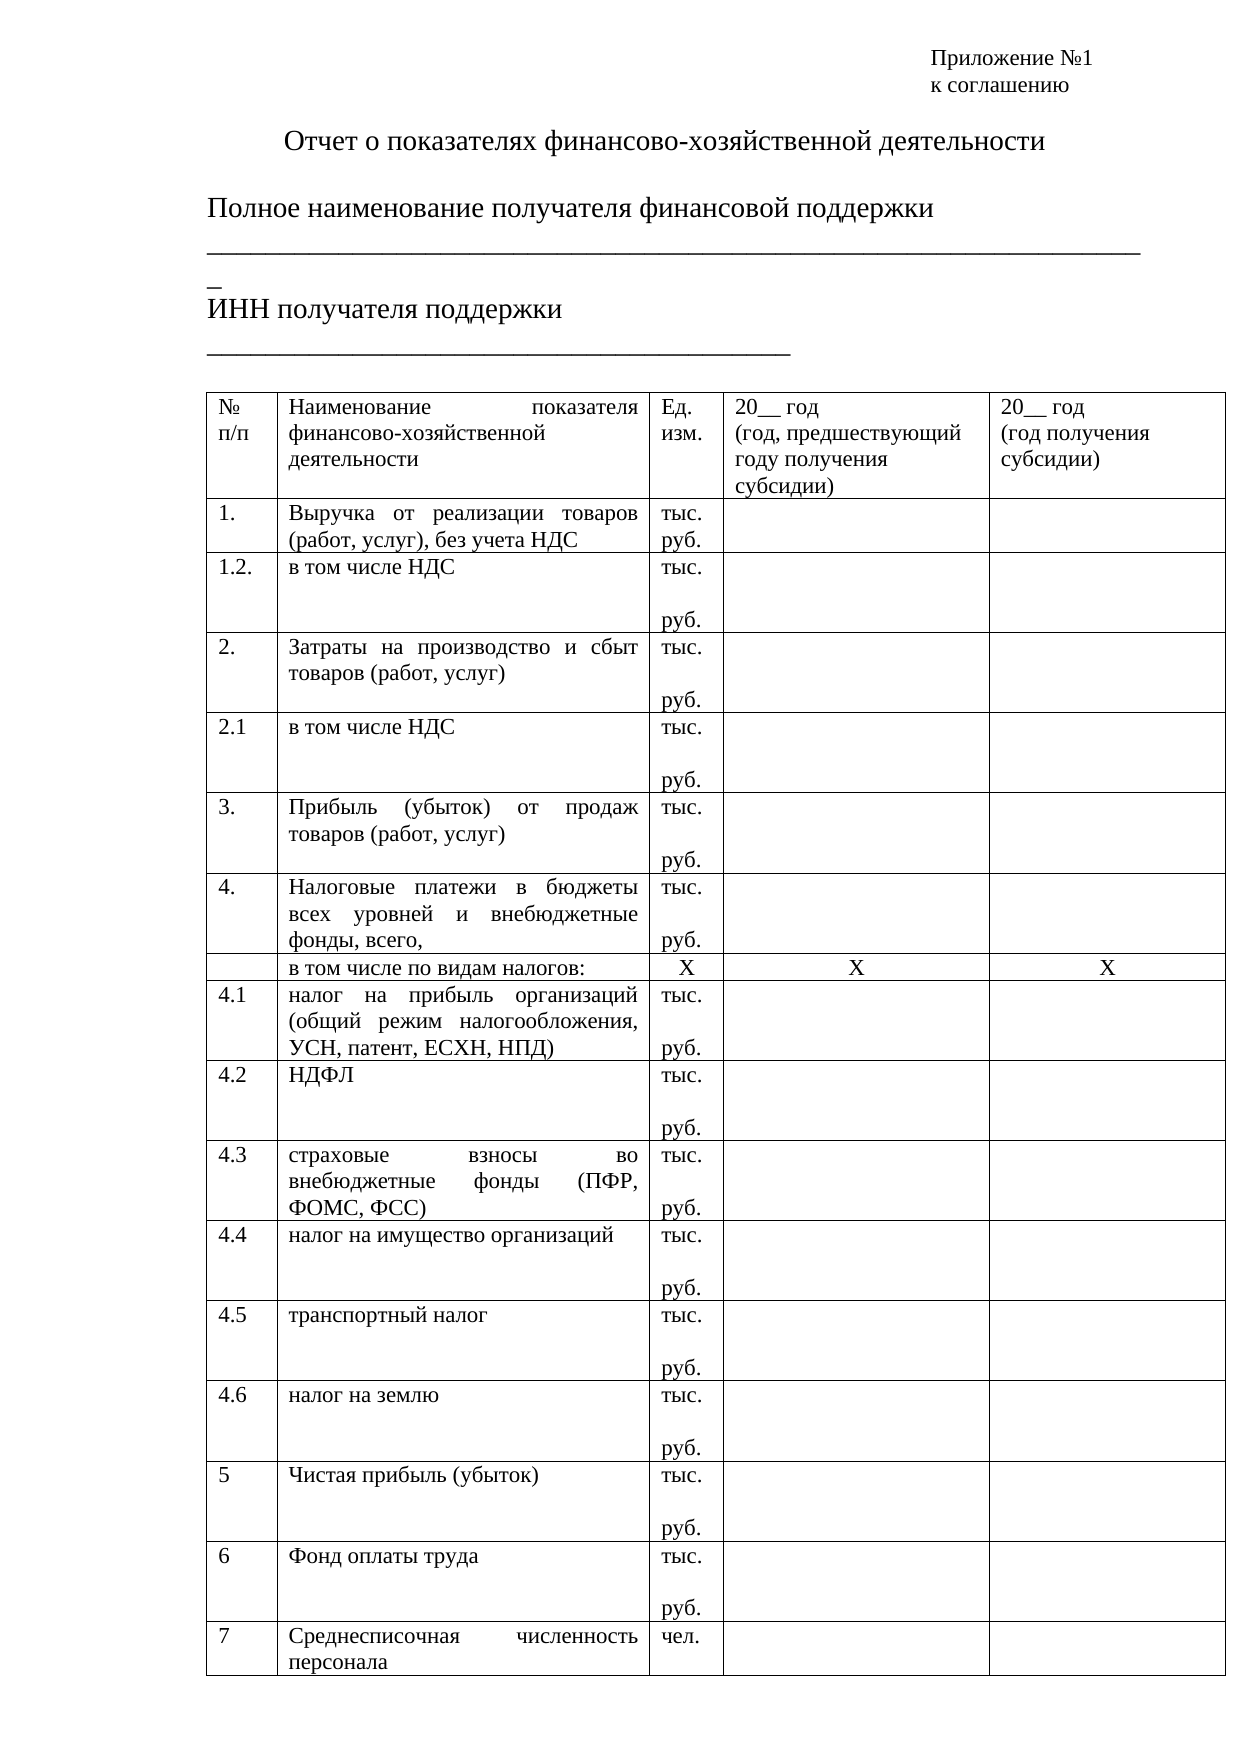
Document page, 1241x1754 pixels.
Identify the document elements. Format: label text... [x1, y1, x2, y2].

table_cell [724, 1381, 989, 1461]
table_cell тыс. руб. [650, 1542, 723, 1621]
table_cell [990, 1301, 1225, 1380]
table_cell Прибыль (убыток) от продаж товаров (работ, услуг) [278, 793, 649, 872]
table_cell 1. [207, 499, 277, 552]
table_cell [990, 499, 1225, 552]
table_cell тыс. руб. [650, 1141, 723, 1220]
table_cell транспортный налог [278, 1301, 649, 1380]
table_cell страховые взносы во внебюджетные фонды (ПФР, ФОМС, ФСС) [278, 1141, 649, 1220]
table_cell тыс. руб. [650, 713, 723, 792]
table_cell в том числе НДС [278, 713, 649, 792]
text ИНН получателя поддержки ________________________________________ [207, 291, 1152, 358]
text Отчет о показателях финансово-хозяйственной деятельности [177, 123, 1152, 157]
table_cell [724, 793, 989, 872]
table_cell Среднесписочная численность персонала [278, 1622, 649, 1674]
table_cell 1.2. [207, 553, 277, 632]
table_cell 2. [207, 633, 277, 712]
table_cell 6 [207, 1542, 277, 1621]
table_cell чел. [650, 1622, 723, 1674]
table_cell тыс. руб. [650, 1061, 723, 1140]
table_header 20__ год (год получения субсидии) [990, 393, 1225, 498]
table_header № п/п [207, 393, 277, 498]
table_cell [724, 981, 989, 1060]
table_cell [724, 1462, 989, 1541]
table_cell [990, 1381, 1225, 1461]
table_cell налог на землю [278, 1381, 649, 1461]
table_cell [724, 713, 989, 792]
table_cell тыс. руб. [650, 793, 723, 872]
table_cell Х [724, 954, 989, 980]
table_cell 4. [207, 874, 277, 952]
text к соглашению [930, 71, 1152, 97]
table_cell 4.3 [207, 1141, 277, 1220]
table_cell 3. [207, 793, 277, 872]
table_cell Х [990, 954, 1225, 980]
table_cell 5 [207, 1462, 277, 1541]
table_cell [990, 553, 1225, 632]
table_cell [724, 1141, 989, 1220]
table_cell [990, 793, 1225, 872]
table_cell налог на прибыль организаций (общий режим налогообложения, УСН, патент, ЕСХН, НПД) [278, 981, 649, 1060]
text Приложение №1 [930, 44, 1152, 71]
table_header Наименование показателя финансово-хозяйственной деятельности [278, 393, 649, 498]
table_cell налог на имущество организаций [278, 1221, 649, 1300]
table_cell [724, 633, 989, 712]
table_cell Чистая прибыль (убыток) [278, 1462, 649, 1541]
table_cell [207, 954, 277, 980]
table_cell Фонд оплаты труда [278, 1542, 649, 1621]
table_cell [724, 499, 989, 552]
table_cell тыс. руб. [650, 1221, 723, 1300]
table_header Ед. изм. [650, 393, 723, 498]
table_cell Выручка от реализации товаров (работ, услуг), без учета НДС [278, 499, 649, 552]
table_cell [990, 1221, 1225, 1300]
table_cell [724, 1622, 989, 1674]
table_cell [990, 1542, 1225, 1621]
table_cell 4.6 [207, 1381, 277, 1461]
table_cell [724, 1301, 989, 1380]
table_cell [990, 874, 1225, 952]
table_cell [990, 1462, 1225, 1541]
table_cell 4.4 [207, 1221, 277, 1300]
table_cell 7 [207, 1622, 277, 1674]
table_cell тыс. руб. [650, 553, 723, 632]
table_cell Налоговые платежи в бюджеты всех уровней и внебюджетные фонды, всего, [278, 874, 649, 952]
table_cell Х [650, 954, 723, 980]
table_header 20__ год (год, предшествующий году получения субсидии) [724, 393, 989, 498]
table_cell тыс. руб. [650, 874, 723, 952]
table_cell в том числе НДС [278, 553, 649, 632]
table_cell в том числе по видам налогов: [278, 954, 649, 980]
table_cell Затраты на производство и сбыт товаров (работ, услуг) [278, 633, 649, 712]
table_cell [990, 1141, 1225, 1220]
table_cell тыс. руб. [650, 1301, 723, 1380]
table_cell 2.1 [207, 713, 277, 792]
text Полное наименование получателя финансовой поддержки _________________________________________________________________ [207, 191, 1152, 291]
table_cell тыс. руб. [650, 1462, 723, 1541]
table_cell [724, 1061, 989, 1140]
table_cell [990, 633, 1225, 712]
table_cell 4.1 [207, 981, 277, 1060]
table_cell [990, 713, 1225, 792]
table_cell 4.5 [207, 1301, 277, 1380]
table_cell [724, 553, 989, 632]
table_cell НДФЛ [278, 1061, 649, 1140]
table_cell 4.2 [207, 1061, 277, 1140]
table_cell [990, 981, 1225, 1060]
table_cell [724, 1542, 989, 1621]
table_cell [724, 874, 989, 952]
table_cell тыс. руб. [650, 1381, 723, 1461]
table_cell тыс. руб. [650, 981, 723, 1060]
table_cell тыс. руб. [650, 499, 723, 552]
table_cell [724, 1221, 989, 1300]
table_cell [990, 1061, 1225, 1140]
table_cell [990, 1622, 1225, 1674]
table_cell тыс. руб. [650, 633, 723, 712]
